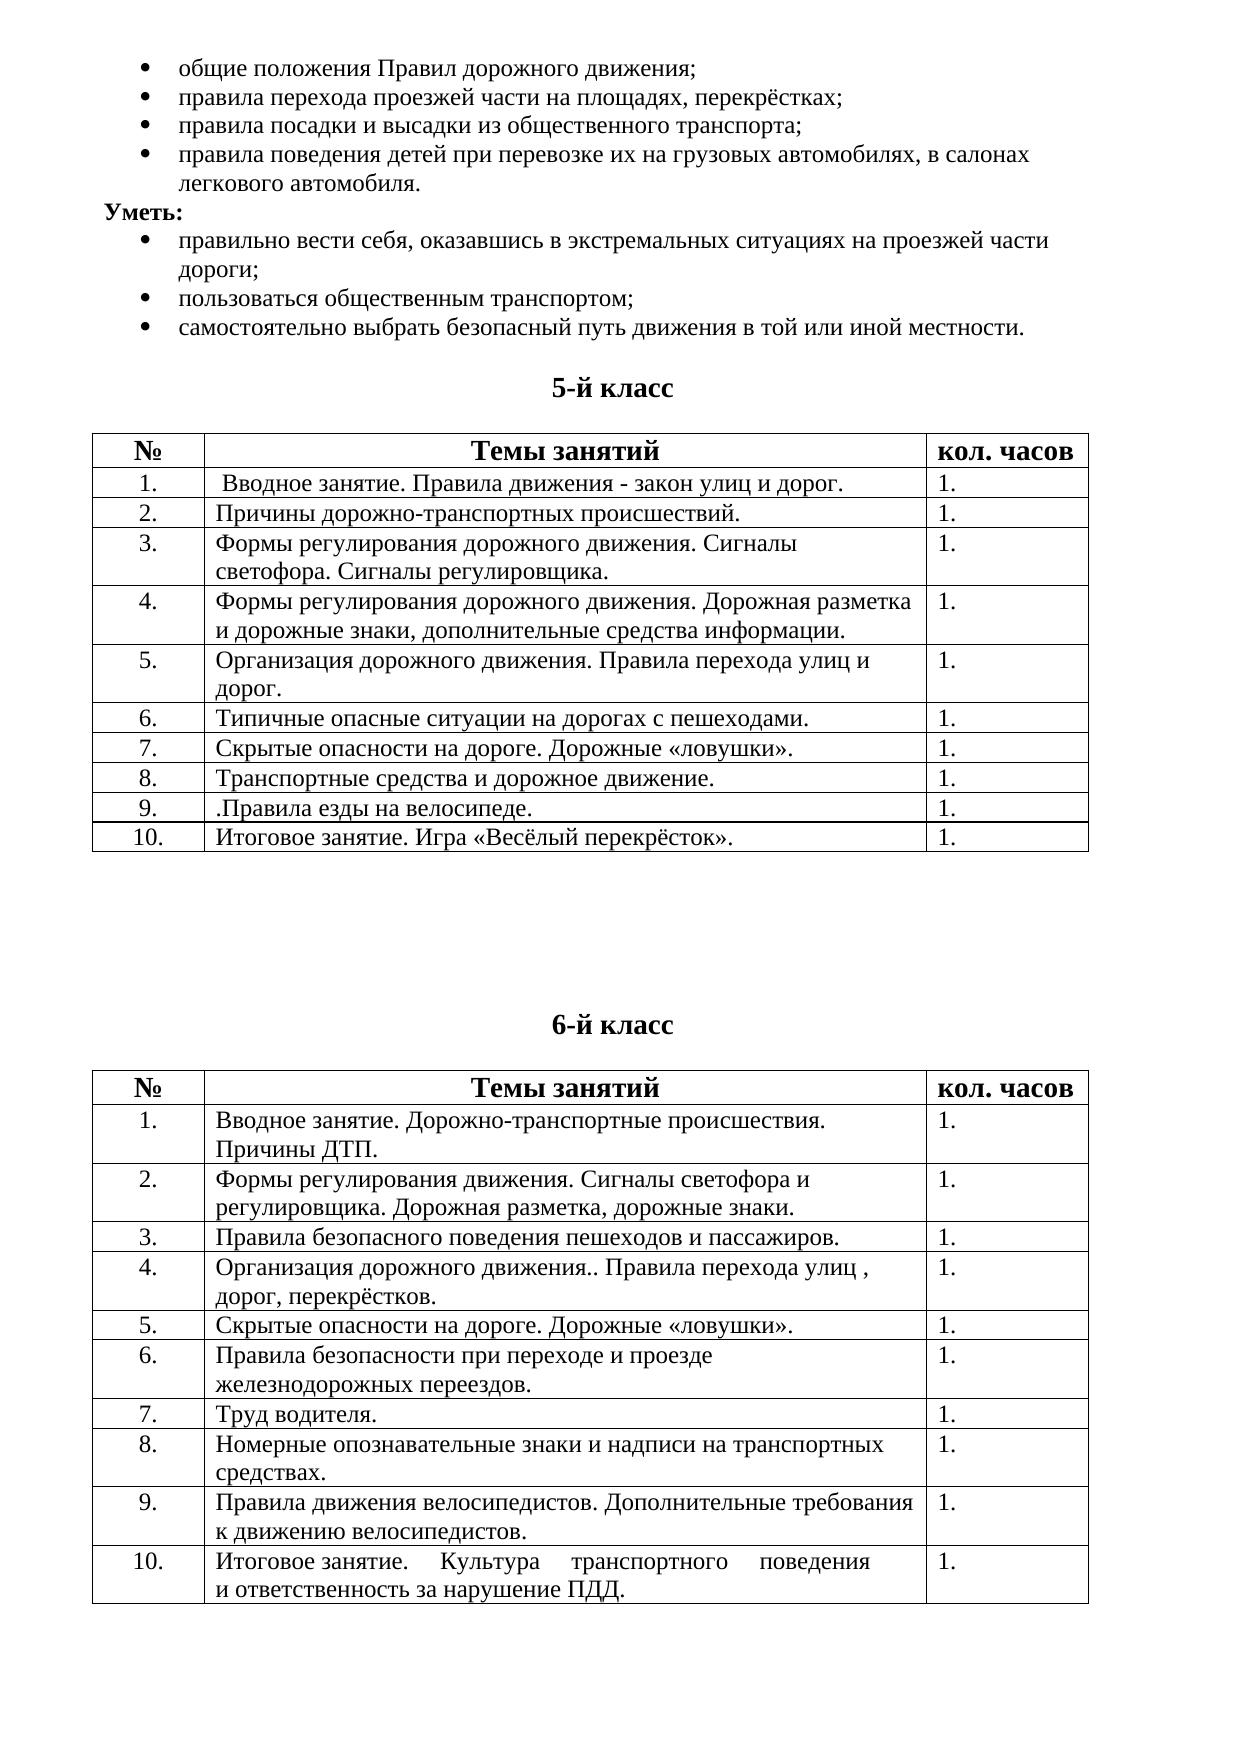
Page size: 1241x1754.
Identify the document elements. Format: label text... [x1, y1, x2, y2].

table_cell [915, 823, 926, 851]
table_cell 1. [927, 645, 1088, 702]
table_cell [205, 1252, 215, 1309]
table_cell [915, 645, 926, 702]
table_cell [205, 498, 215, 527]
table_cell 1. [927, 1429, 1088, 1486]
table_cell 4. [93, 1252, 204, 1309]
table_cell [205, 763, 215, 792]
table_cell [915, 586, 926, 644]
table_header Темы занятий [205, 434, 926, 467]
table_cell 1. [927, 528, 1088, 585]
table_cell 8. [93, 1429, 204, 1486]
table_cell 1. [93, 468, 204, 497]
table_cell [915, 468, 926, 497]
table_cell 2. [93, 498, 204, 527]
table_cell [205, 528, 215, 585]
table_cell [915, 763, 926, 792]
table_cell 1. [927, 1222, 1088, 1251]
text 5-й класс [103, 370, 1122, 403]
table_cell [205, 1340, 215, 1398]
table_cell 10. [93, 823, 204, 851]
table_cell 6. [93, 1340, 204, 1398]
table_header кол. часов [927, 1071, 1088, 1104]
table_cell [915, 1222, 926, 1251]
text 6-й класс [103, 1007, 1122, 1040]
table_header кол. часов [927, 434, 1088, 467]
table_cell 1. [93, 1105, 204, 1163]
list самостоятельно выбрать безопасный путь движения в той или иной местности. [141, 312, 1122, 341]
table_cell 1. [927, 586, 1088, 644]
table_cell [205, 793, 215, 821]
table_cell 1. [927, 793, 1088, 821]
table_cell 10. [93, 1546, 204, 1603]
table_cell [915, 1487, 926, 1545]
list правильно вести себя, оказавшись в экстремальных ситуациях на проезжей части дороги; [141, 226, 1122, 283]
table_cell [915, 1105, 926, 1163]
table_cell 7. [93, 733, 204, 762]
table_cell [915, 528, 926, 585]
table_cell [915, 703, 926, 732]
table_cell 1. [927, 1164, 1088, 1221]
table_cell 9. [93, 1487, 204, 1545]
table_cell 1. [927, 498, 1088, 527]
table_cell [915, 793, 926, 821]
table_cell 1. [927, 823, 1088, 851]
table_cell 3. [93, 528, 204, 585]
table_cell 7. [93, 1399, 204, 1428]
table_cell 5. [93, 645, 204, 702]
table_cell 8. [93, 763, 204, 792]
table_header Темы занятий [205, 1071, 926, 1104]
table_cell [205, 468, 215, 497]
list правила перехода проезжей части на площадях, перекрёстках; [141, 82, 1122, 111]
table_cell 1. [927, 1487, 1088, 1545]
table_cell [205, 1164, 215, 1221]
list общие положения Правил дорожного движения; [141, 53, 1122, 82]
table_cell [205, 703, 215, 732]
table_cell 5. [93, 1311, 204, 1339]
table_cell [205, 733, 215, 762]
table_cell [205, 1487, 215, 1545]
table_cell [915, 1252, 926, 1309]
table_header № [93, 434, 204, 467]
text Уметь: [103, 197, 1122, 226]
table_cell 1. [927, 1340, 1088, 1398]
table_cell 1. [927, 468, 1088, 497]
table_cell 4. [93, 586, 204, 644]
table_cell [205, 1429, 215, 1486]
table_cell 6. [93, 703, 204, 732]
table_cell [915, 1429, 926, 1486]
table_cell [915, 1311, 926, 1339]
list пользоваться общественным транспортом; [141, 283, 1122, 312]
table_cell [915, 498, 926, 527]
table_cell 1. [927, 733, 1088, 762]
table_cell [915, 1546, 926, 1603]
table_cell 1. [927, 703, 1088, 732]
table_cell 1. [927, 763, 1088, 792]
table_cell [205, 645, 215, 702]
table_cell 9. [93, 793, 204, 821]
table_cell 2. [93, 1164, 204, 1221]
table_header № [93, 1071, 204, 1104]
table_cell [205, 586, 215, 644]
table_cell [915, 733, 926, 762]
table_cell 1. [927, 1311, 1088, 1339]
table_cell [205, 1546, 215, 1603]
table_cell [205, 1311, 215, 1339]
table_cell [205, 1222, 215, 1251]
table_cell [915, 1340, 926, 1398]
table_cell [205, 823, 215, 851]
list правила поведения детей при перевозке их на грузовых автомобилях, в салонах легкового автомобиля. [141, 139, 1122, 197]
table_cell 1. [927, 1105, 1088, 1163]
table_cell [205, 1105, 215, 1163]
table_cell 3. [93, 1222, 204, 1251]
table_cell 1. [927, 1399, 1088, 1428]
list правила посадки и высадки из общественного транспорта; [141, 111, 1122, 139]
table_cell 1. [927, 1546, 1088, 1603]
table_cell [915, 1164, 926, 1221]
table_cell 1. [927, 1252, 1088, 1309]
